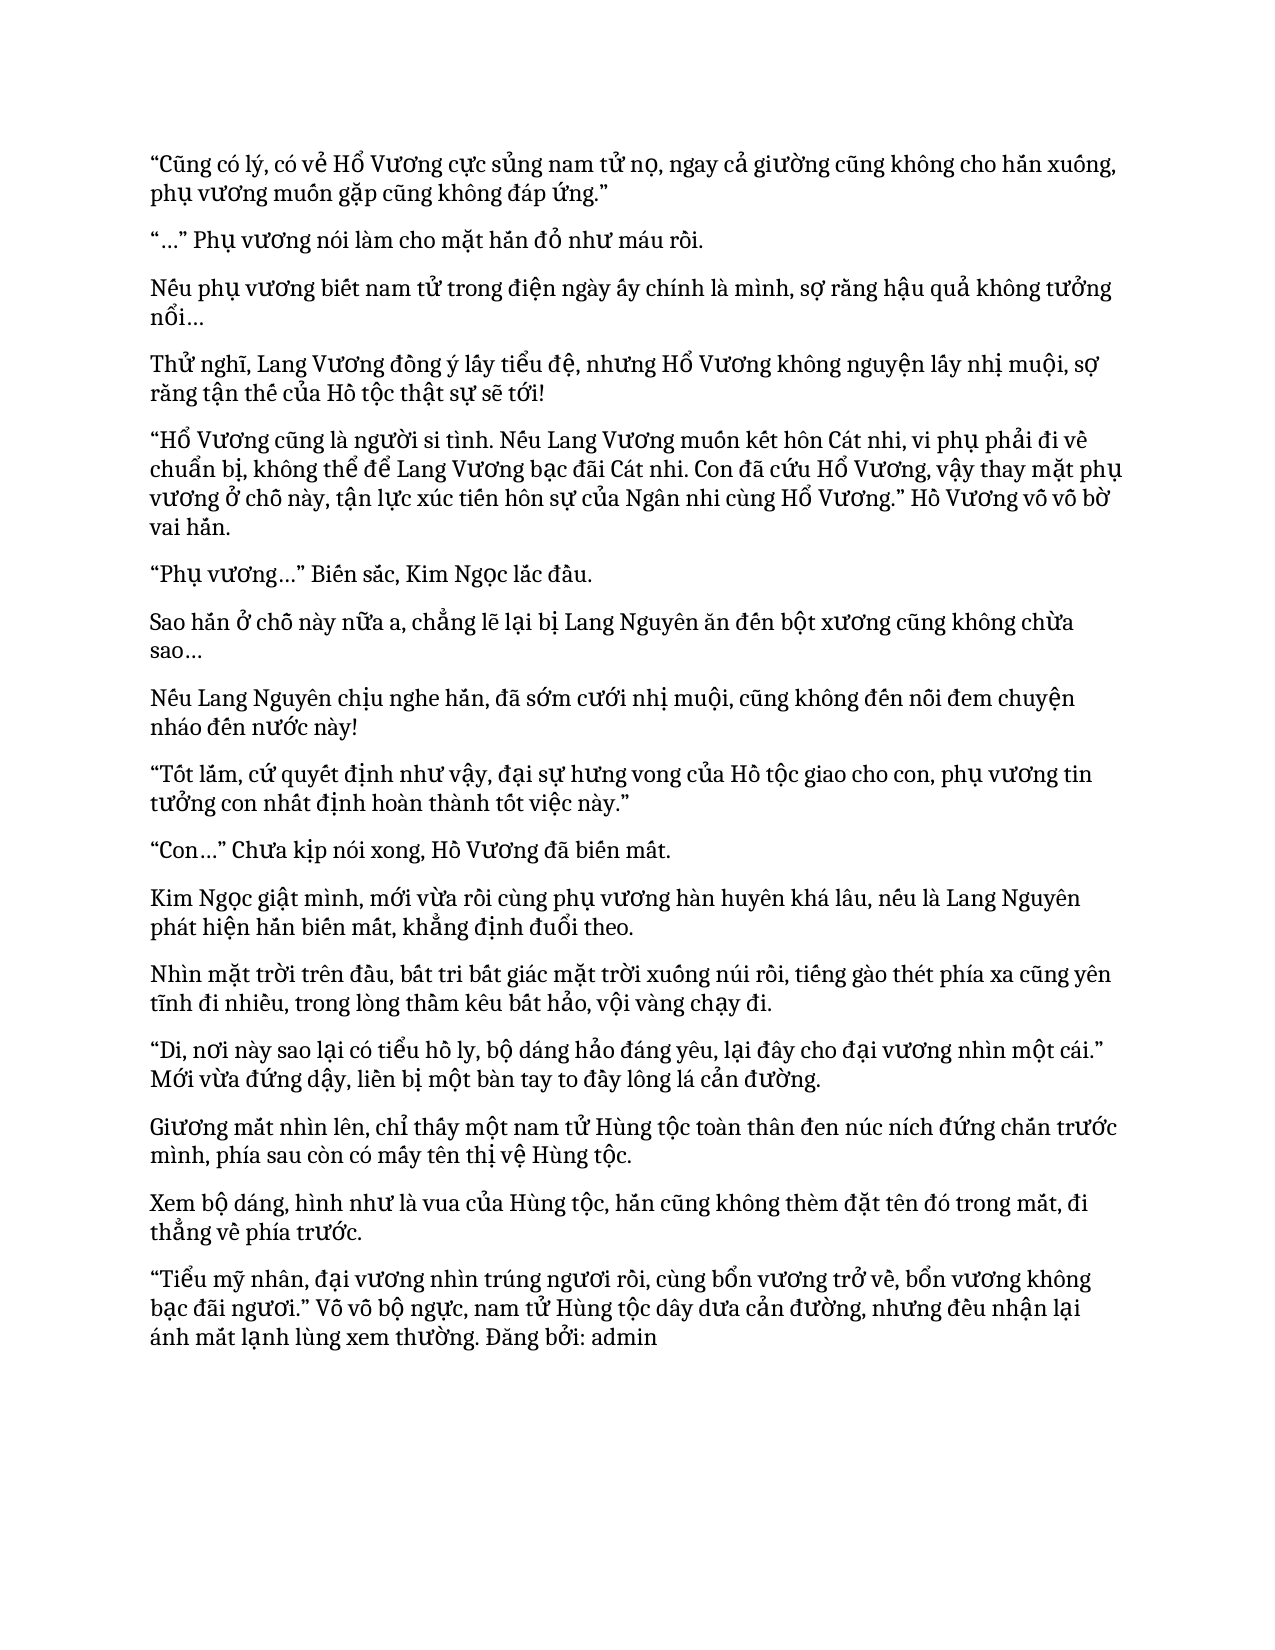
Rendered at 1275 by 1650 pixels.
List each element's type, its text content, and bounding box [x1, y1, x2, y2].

text “Cũng có lý, có vẻ Hổ Vương cực sủng nam tử nọ, ngay cả giường cũng không cho hắn xuống, phụ vương muốn gặp cũng không đáp ứng.” [150, 150, 1125, 207]
text “…” Phụ vương nói làm cho mặt hắn đỏ như máu rồi. [150, 226, 1125, 255]
text Giương mắt nhìn lên, chỉ thấy một nam tử Hùng tộc toàn thân đen núc ních đứng chắn trước mình, phía sau còn có mấy tên thị vệ Hùng tộc. [150, 1112, 1125, 1170]
text “Tiểu mỹ nhân, đại vương nhìn trúng ngươi rồi, cùng bổn vương trở về, bổn vương không bạc đãi ngươi.” Vỗ vỗ bộ ngực, nam tử Hùng tộc dây dưa cản đường, nhưng đều nhận lại ánh mắt lạnh lùng xem thường. Đăng bởi: admin [150, 1265, 1125, 1351]
text Xem bộ dáng, hình như là vua của Hùng tộc, hắn cũng không thèm đặt tên đó trong mắt, đi thẳng về phía trước. [150, 1189, 1125, 1246]
text Nếu Lang Nguyên chịu nghe hắn, đã sớm cưới nhị muội, cũng không đến nỗi đem chuyện nháo đến nước này! [150, 684, 1125, 741]
text “Phụ vương…” Biến sắc, Kim Ngọc lắc đầu. [150, 560, 1125, 589]
text Thử nghĩ, Lang Vương đồng ý lấy tiểu đệ, nhưng Hổ Vương không nguyện lấy nhị muội, sợ rằng tận thế của Hồ tộc thật sự sẽ tới! [150, 350, 1125, 407]
text “Tốt lắm, cứ quyết định như vậy, đại sự hưng vong của Hồ tộc giao cho con, phụ vương tin tưởng con nhất định hoàn thành tốt việc này.” [150, 760, 1125, 817]
text Kim Ngọc giật mình, mới vừa rồi cùng phụ vương hàn huyên khá lâu, nếu là Lang Nguyên phát hiện hắn biến mất, khẳng định đuổi theo. [150, 884, 1125, 941]
text “Di, nơi này sao lại có tiểu hồ ly, bộ dáng hảo đáng yêu, lại đây cho đại vương nhìn một cái.” Mới vừa đứng dậy, liền bị một bàn tay to đầy lông lá cản đường. [150, 1036, 1125, 1094]
text Sao hắn ở chỗ này nữa a, chẳng lẽ lại bị Lang Nguyên ăn đến bột xương cũng không chừa sao… [150, 607, 1125, 665]
text Nếu phụ vương biết nam tử trong điện ngày ấy chính là mình, sợ rằng hậu quả không tưởng nổi… [150, 274, 1125, 331]
text Nhìn mặt trời trên đầu, bất tri bất giác mặt trời xuống núi rồi, tiếng gào thét phía xa cũng yên tĩnh đi nhiều, trong lòng thầm kêu bất hảo, vội vàng chạy đi. [150, 960, 1125, 1017]
text “Hổ Vương cũng là người si tình. Nếu Lang Vương muốn kết hôn Cát nhi, vi phụ phải đi về chuẩn bị, không thể để Lang Vương bạc đãi Cát nhi. Con đã cứu Hổ Vương, vậy thay mặt phụ vương ở chỗ này, tận lực xúc tiến hôn sự của Ngân nhi cùng Hổ Vương.” Hồ Vương vỗ vỗ bờ vai hắn. [150, 426, 1125, 541]
text “Con…” Chưa kịp nói xong, Hồ Vương đã biến mất. [150, 836, 1125, 865]
